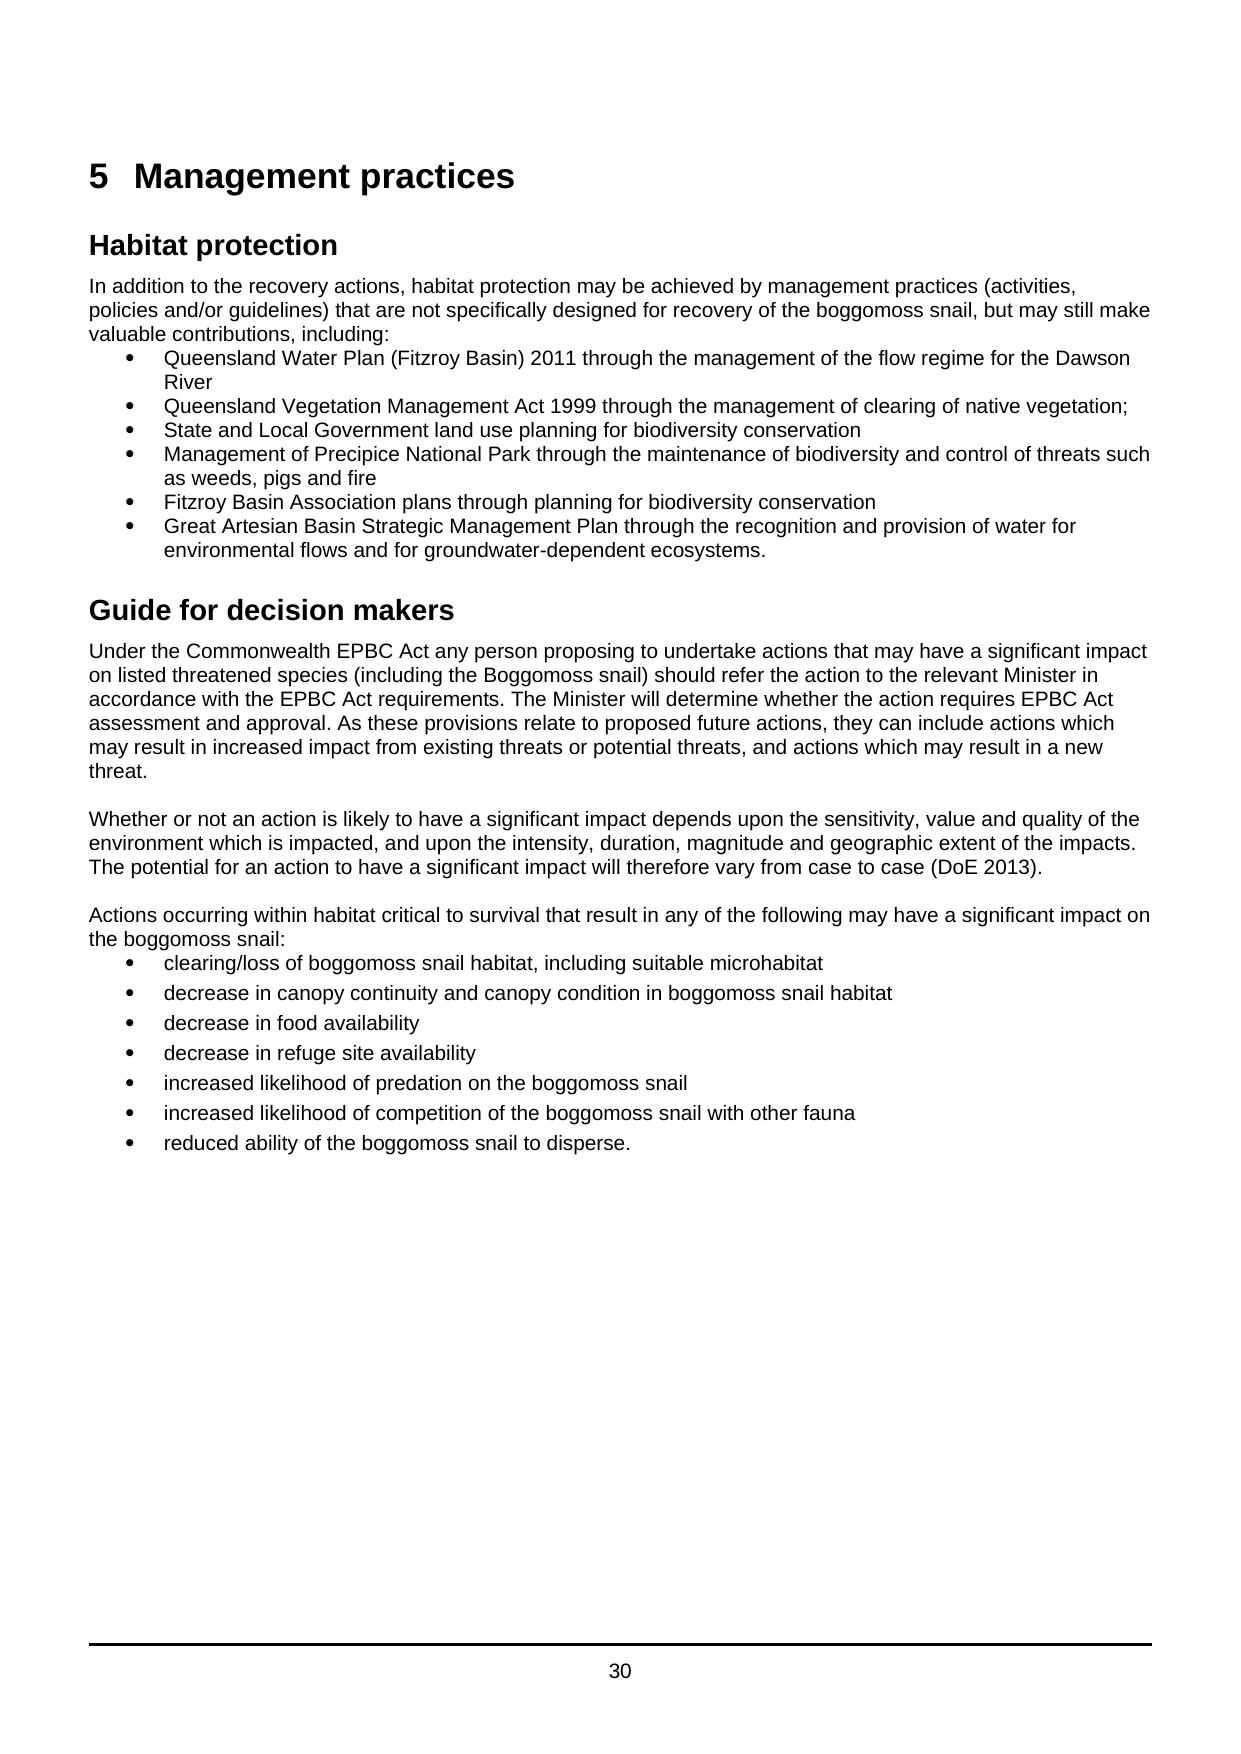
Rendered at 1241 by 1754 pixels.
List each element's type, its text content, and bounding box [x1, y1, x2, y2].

text Under the Commonwealth EPBC Act any person proposing to undertake actions that may have a significant impact on listed threatened species (including the Boggomoss snail) should refer the action to the relevant Minister in accordance with the EPBC Act requirements. The Minister will determine whether the action requires EPBC Act assessment and approval. As these provisions relate to proposed future actions, they can include actions which may result in increased impact from existing threats or potential threats, and actions which may result in a new threat. [89, 639, 1152, 783]
list State and Local Government land use planning for biodiversity conservation [126, 418, 1152, 442]
list decrease in food availability [126, 1011, 1152, 1034]
subtitle Habitat protection [89, 228, 1152, 261]
list Fitzroy Basin Association plans through planning for biodiversity conservation [126, 490, 1152, 514]
text Actions occurring within habitat critical to survival that result in any of the following may have a significant impact on the boggomoss snail: [89, 903, 1152, 951]
list decrease in refuge site availability [126, 1041, 1152, 1064]
text In addition to the recovery actions, habitat protection may be achieved by management practices (activities, policies and/or guidelines) that are not specifically designed for recovery of the boggomoss snail, but may still make valuable contributions, including: [89, 274, 1152, 346]
list clearing/loss of boggomoss snail habitat, including suitable microhabitat [126, 951, 1152, 974]
subtitle Guide for decision makers [89, 593, 1152, 627]
list Great Artesian Basin Strategic Management Plan through the recognition and provision of water for environmental flows and for groundwater-dependent ecosystems. [126, 514, 1152, 562]
list Queensland Vegetation Management Act 1999 through the management of clearing of native vegetation; [126, 393, 1152, 418]
list decrease in canopy continuity and canopy condition in boggomoss snail habitat [126, 981, 1152, 1004]
list Queensland Water Plan (Fitzroy Basin) 2011 through the management of the flow regime for the Dawson River [126, 346, 1152, 393]
list increased likelihood of predation on the boggomoss snail [126, 1071, 1152, 1094]
subtitle Management practices [89, 156, 1152, 196]
list increased likelihood of competition of the boggomoss snail with other fauna [126, 1101, 1152, 1124]
text Whether or not an action is likely to have a significant impact depends upon the sensitivity, value and quality of the environment which is impacted, and upon the intensity, duration, magnitude and geographic extent of the impacts. The potential for an action to have a significant impact will therefore vary from case to case (DoE 2013). [89, 807, 1152, 879]
list reduced ability of the boggomoss snail to disperse. [126, 1131, 1152, 1154]
list Management of Precipice National Park through the maintenance of biodiversity and control of threats such as weeds, pigs and fire [126, 442, 1152, 490]
